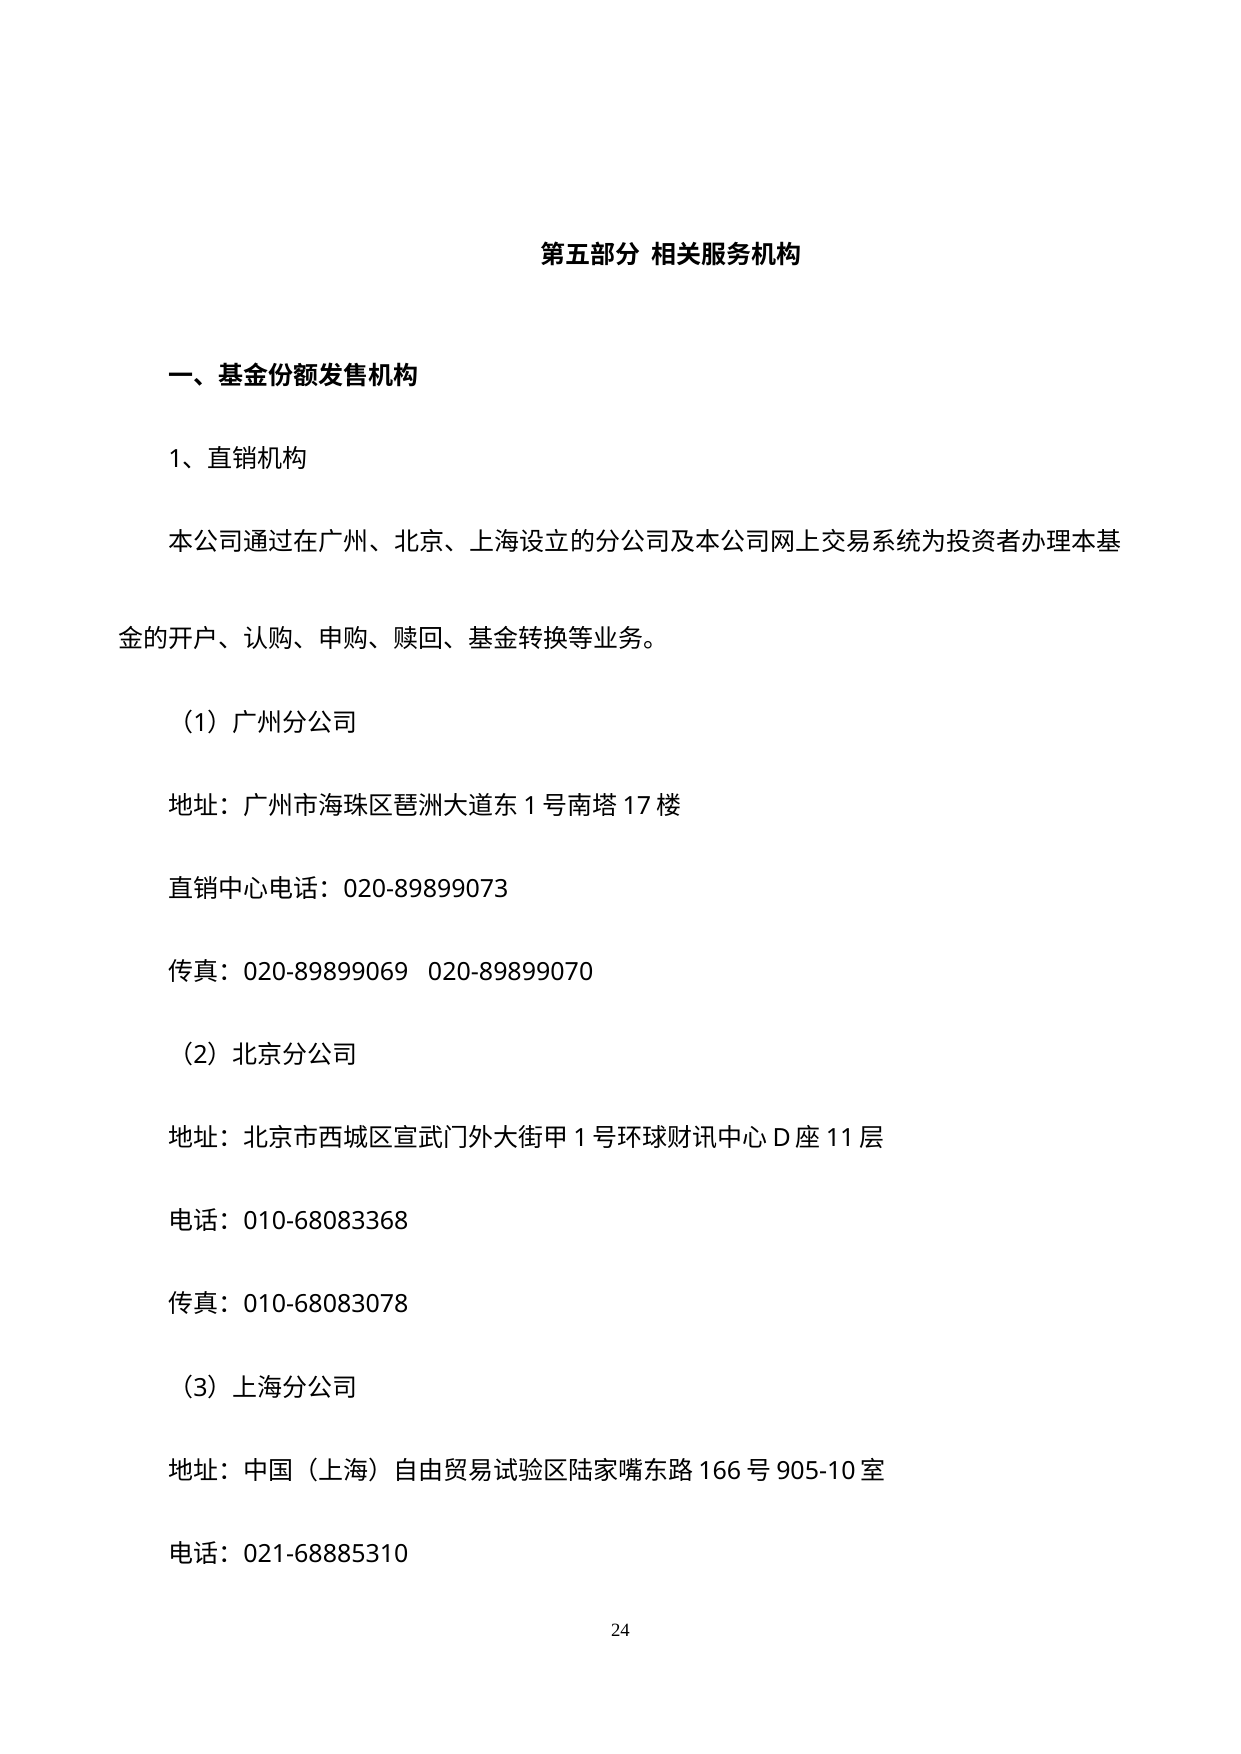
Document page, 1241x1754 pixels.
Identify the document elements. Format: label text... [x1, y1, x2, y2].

text 地址：北京市西城区宣武门外大街甲1号环球财讯中心D座11层 [118, 1103, 1122, 1168]
subtitle 第五部分 相关服务机构 [169, 220, 1122, 285]
text 电话：010-68083368 [118, 1186, 1122, 1251]
text 电话：021-68885310 [118, 1519, 1122, 1584]
text （3）上海分公司 [118, 1353, 1122, 1418]
text 直销中心电话：020-89899073 [118, 854, 1122, 919]
text 一、基金份额发售机构 [118, 341, 1122, 406]
text （2）北京分公司 [118, 1020, 1122, 1085]
text 地址：广州市海珠区琶洲大道东1号南塔17楼 [118, 771, 1122, 836]
text 传真：010-68083078 [118, 1269, 1122, 1334]
text 地址：中国（上海）自由贸易试验区陆家嘴东路166号905-10室 [118, 1436, 1122, 1501]
text （1）广州分公司 [118, 688, 1122, 753]
text 本公司通过在广州、北京、上海设立的分公司及本公司网上交易系统为投资者办理本基金的开户、认购、申购、赎回、基金转换等业务。 [118, 507, 1122, 669]
text 1、直销机构 [118, 424, 1122, 489]
text 传真：020-89899069 020-89899070 [118, 937, 1122, 1002]
